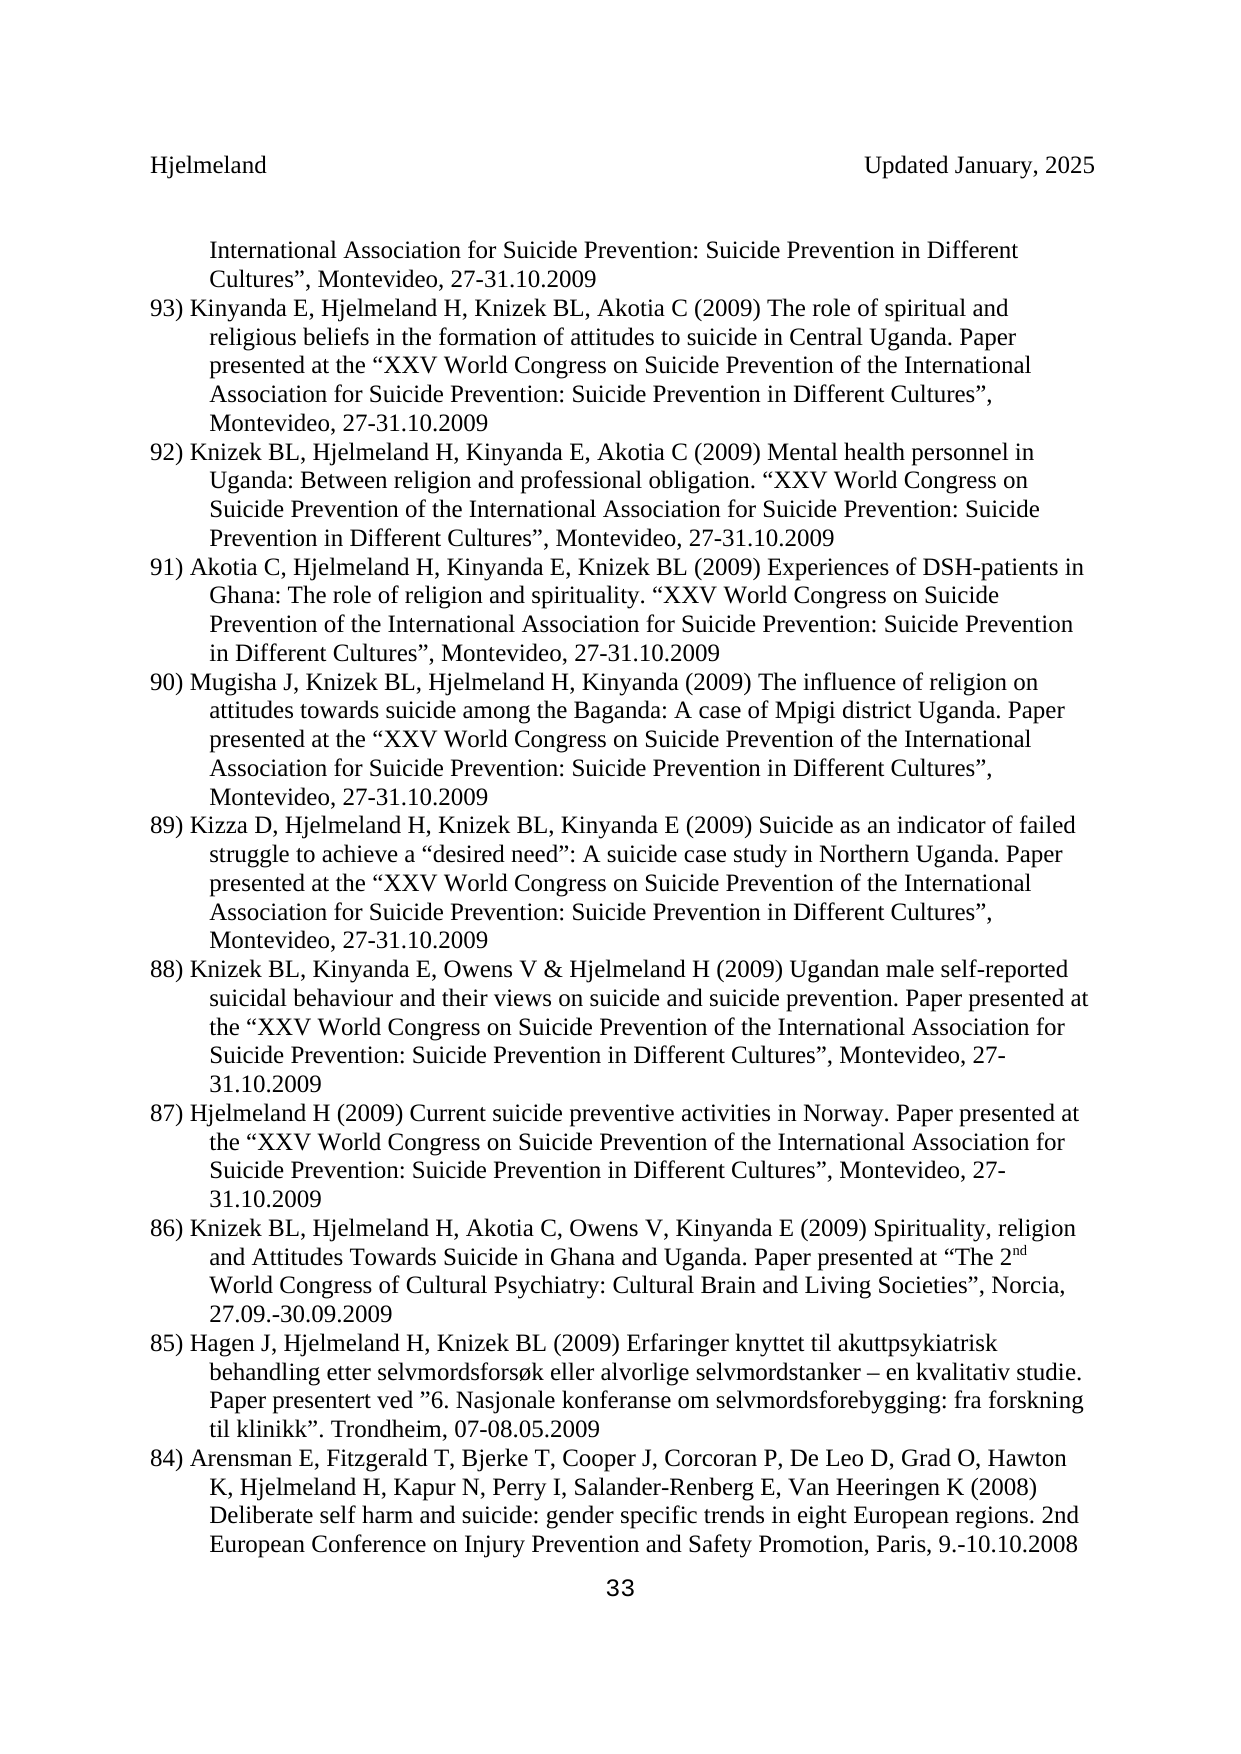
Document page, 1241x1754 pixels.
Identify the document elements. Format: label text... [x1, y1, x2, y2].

text 91) Akotia C, Hjelmeland H, Kinyanda E, Knizek BL (2009) Experiences of DSH-patients in Ghana: The role of religion and spirituality. “XXV World Congress on Suicide Prevention of the International Association for Suicide Prevention: Suicide Prevention in Different Cultures”, Montevideo, 27-31.10.2009 [150, 552, 1090, 667]
text 86) Knizek BL, Hjelmeland H, Akotia C, Owens V, Kinyanda E (2009) Spirituality, religion and Attitudes Towards Suicide in Ghana and Uganda. Paper presented at “The 2nd World Congress of Cultural Psychiatry: Cultural Brain and Living Societies”, Norcia, 27.09.-30.09.2009 [150, 1213, 1090, 1328]
text 89) Kizza D, Hjelmeland H, Knizek BL, Kinyanda E (2009) Suicide as an indicator of failed struggle to achieve a “desired need”: A suicide case study in Northern Uganda. Paper presented at the “XXV World Congress on Suicide Prevention of the International Association for Suicide Prevention: Suicide Prevention in Different Cultures”, Montevideo, 27-31.10.2009 [150, 810, 1090, 954]
text 84) Arensman E, Fitzgerald T, Bjerke T, Cooper J, Corcoran P, De Leo D, Grad O, Hawton K, Hjelmeland H, Kapur N, Perry I, Salander-Renberg E, Van Heeringen K (2008) Deliberate self harm and suicide: gender specific trends in eight European regions. 2nd European Conference on Injury Prevention and Safety Promotion, Paris, 9.-10.10.2008 [150, 1443, 1090, 1558]
text 87) Hjelmeland H (2009) Current suicide preventive activities in Norway. Paper presented at the “XXV World Congress on Suicide Prevention of the International Association for Suicide Prevention: Suicide Prevention in Different Cultures”, Montevideo, 27-31.10.2009 [150, 1098, 1090, 1213]
text 85) Hagen J, Hjelmeland H, Knizek BL (2009) Erfaringer knyttet til akuttpsykiatrisk behandling etter selvmordsforsøk eller alvorlige selvmordstanker – en kvalitativ studie. Paper presentert ved ”6. Nasjonale konferanse om selvmordsforebygging: fra forskning til klinikk”. Trondheim, 07-08.05.2009 [150, 1328, 1090, 1443]
text 93) Kinyanda E, Hjelmeland H, Knizek BL, Akotia C (2009) The role of spiritual and religious beliefs in the formation of attitudes to suicide in Central Uganda. Paper presented at the “XXV World Congress on Suicide Prevention of the International Association for Suicide Prevention: Suicide Prevention in Different Cultures”, Montevideo, 27-31.10.2009 [150, 293, 1090, 437]
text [150, 235, 1090, 293]
text 88) Knizek BL, Kinyanda E, Owens V & Hjelmeland H (2009) Ugandan male self-reported suicidal behaviour and their views on suicide and suicide prevention. Paper presented at the “XXV World Congress on Suicide Prevention of the International Association for Suicide Prevention: Suicide Prevention in Different Cultures”, Montevideo, 27-31.10.2009 [150, 954, 1090, 1098]
text 92) Knizek BL, Hjelmeland H, Kinyanda E, Akotia C (2009) Mental health personnel in Uganda: Between religion and professional obligation. “XXV World Congress on Suicide Prevention of the International Association for Suicide Prevention: Suicide Prevention in Different Cultures”, Montevideo, 27-31.10.2009 [150, 437, 1090, 552]
text 90) Mugisha J, Knizek BL, Hjelmeland H, Kinyanda (2009) The influence of religion on attitudes towards suicide among the Baganda: A case of Mpigi district Uganda. Paper presented at the “XXV World Congress on Suicide Prevention of the International Association for Suicide Prevention: Suicide Prevention in Different Cultures”, Montevideo, 27-31.10.2009 [150, 667, 1090, 810]
